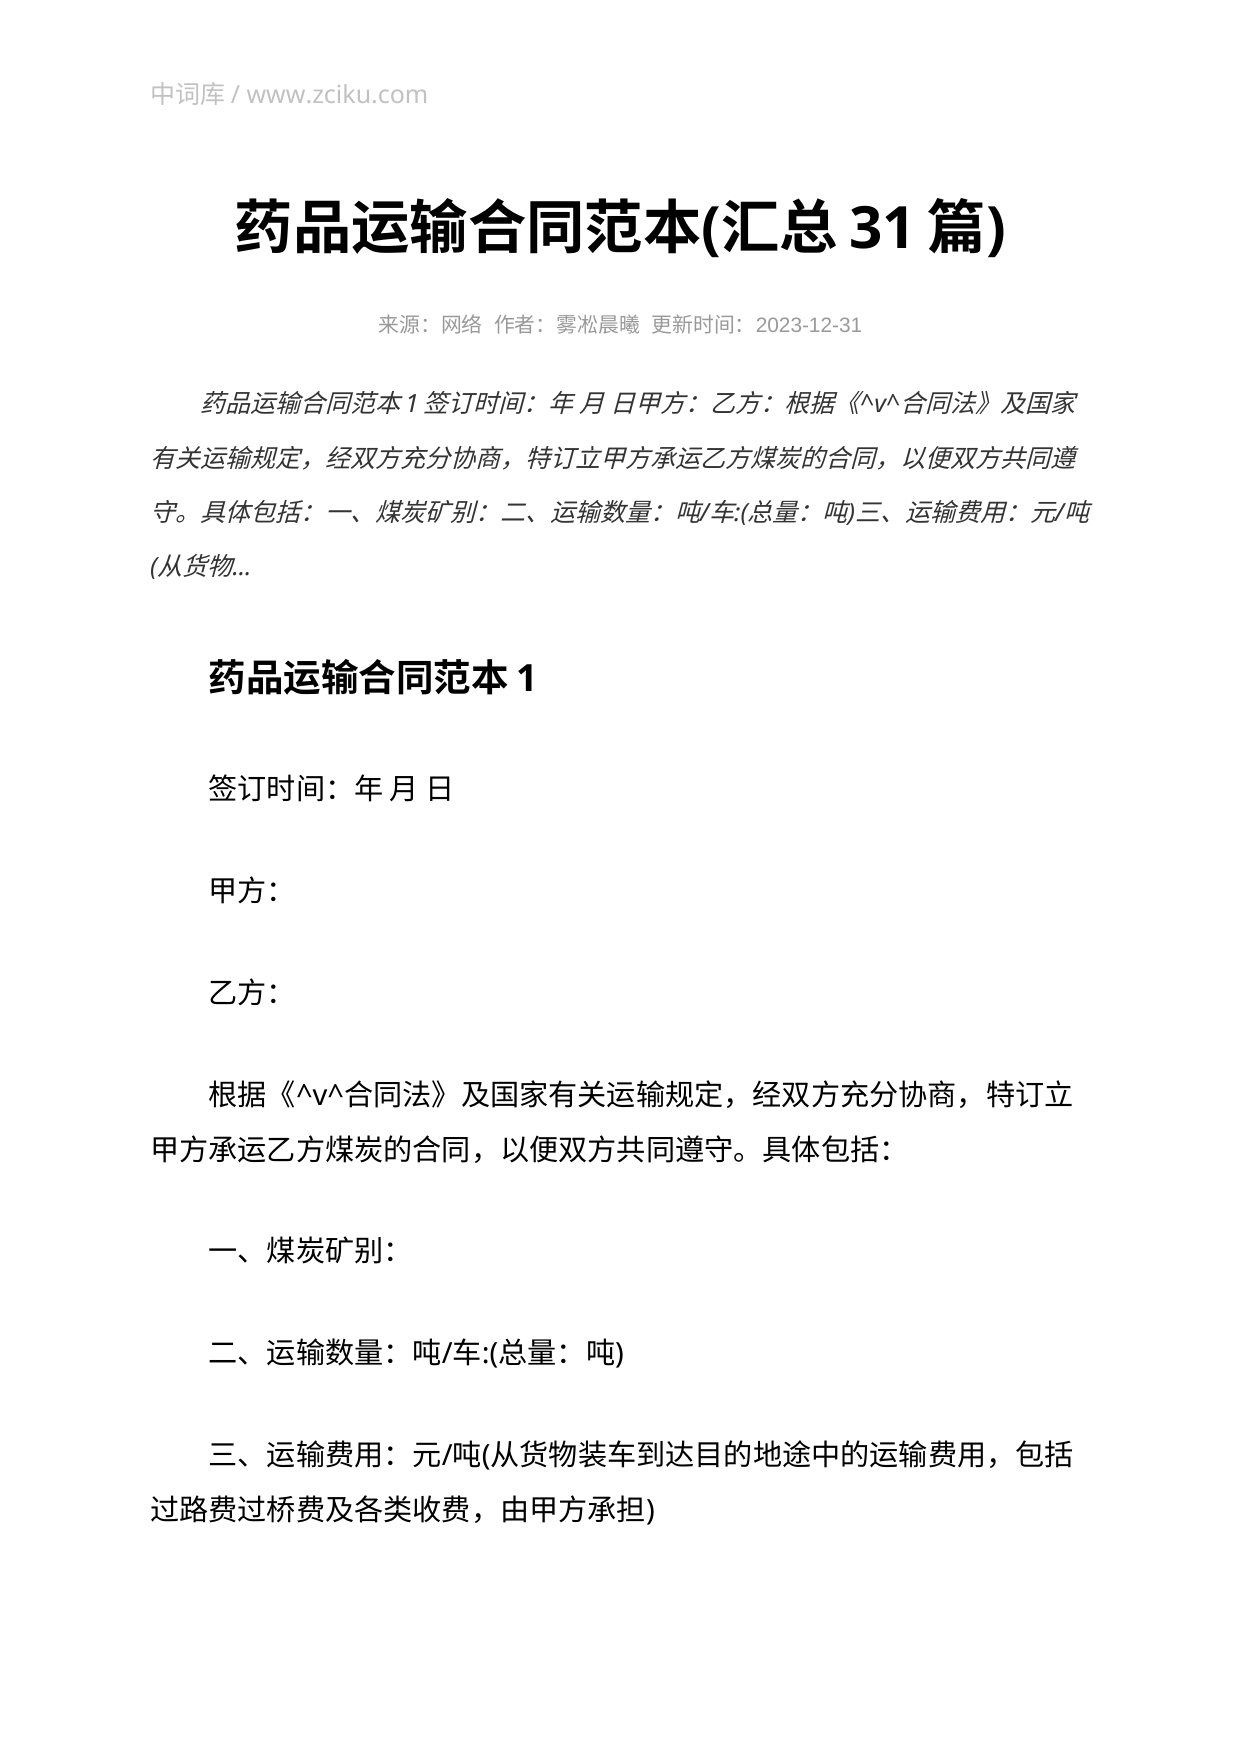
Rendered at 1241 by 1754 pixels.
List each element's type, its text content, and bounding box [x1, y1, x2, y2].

text 一、煤炭矿别： [150, 1228, 1090, 1270]
text 来源：网络 作者：雾凇晨曦 更新时间：2023-12-31 [150, 313, 1090, 337]
text 根据《^v^合同法》及国家有关运输规定，经双方充分协商，特订立甲方承运乙方煤炭的合同，以便双方共同遵守。具体包括： [150, 1071, 1090, 1168]
subtitle 药品运输合同范本(汇总31篇) [150, 181, 1090, 266]
text 二、运输数量：吨/车:(总量：吨) [150, 1329, 1090, 1372]
text 乙方： [150, 969, 1090, 1012]
text 三、运输费用：元/吨(从货物装车到达目的地途中的运输费用，包括过路费过桥费及各类收费，由甲方承担) [150, 1432, 1090, 1529]
text 药品运输合同范本1签订时间：年 月 日甲方：乙方：根据《^v^合同法》及国家有关运输规定，经双方充分协商，特订立甲方承运乙方煤炭的合同，以便双方共同遵守。具体包括：一、煤炭矿别：二、运输数量：吨/车:(总量：吨)三、运输费用：元/吨(从货物... [150, 384, 1090, 583]
text 药品运输合同范本1 [150, 648, 1090, 703]
text 甲方： [150, 867, 1090, 910]
text 签订时间：年 月 日 [150, 766, 1090, 808]
